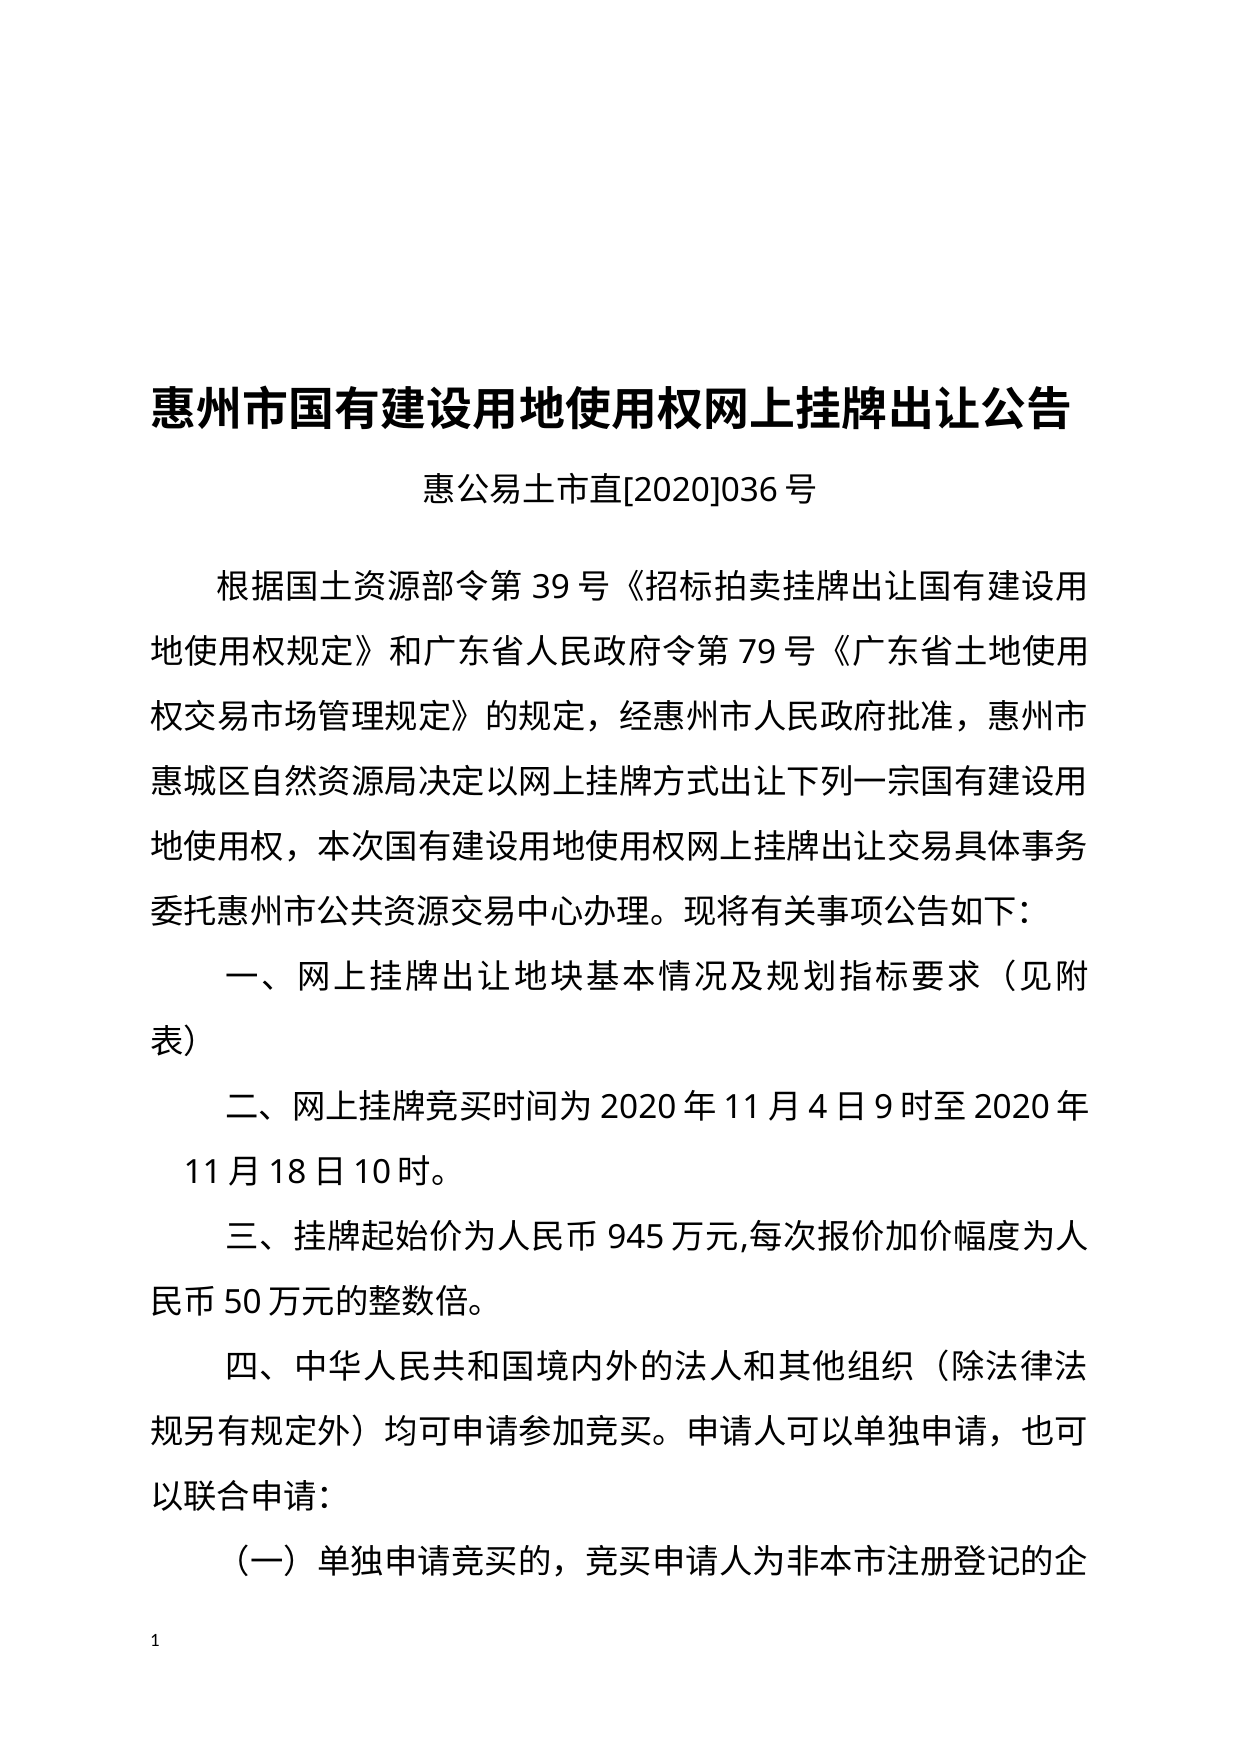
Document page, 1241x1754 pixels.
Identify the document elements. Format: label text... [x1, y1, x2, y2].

text 根据国土资源部令第39号《招标拍卖挂牌出让国有建设用地使用权规定》和广东省人民政府令第79号《广东省土地使用权交易市场管理规定》的规定，经惠州市人民政府批准，惠州市惠城区自然资源局决定以网上挂牌方式出让下列一宗国有建设用地使用权，本次国有建设用地使用权网上挂牌出让交易具体事务委托惠州市公共资源交易中心办理。现将有关事项公告如下： [150, 552, 1090, 942]
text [150, 1527, 1090, 1592]
text 惠州市国有建设用地使用权网上挂牌出让公告 [150, 357, 1090, 454]
text 三、挂牌起始价为人民币945万元,每次报价加价幅度为人民币50万元的整数倍。 [150, 1202, 1090, 1332]
text 二、网上挂牌竞买时间为2020年11月4日9时至2020年 11月18日10时。 [183, 1072, 1090, 1202]
text 四、中华人民共和国境内外的法人和其他组织（除法律法规另有规定外）均可申请参加竞买。申请人可以单独申请，也可以联合申请： [150, 1332, 1090, 1527]
text 惠公易土市直[2020]036号 [150, 454, 1090, 519]
text 一、网上挂牌出让地块基本情况及规划指标要求（见附表） [150, 942, 1090, 1072]
